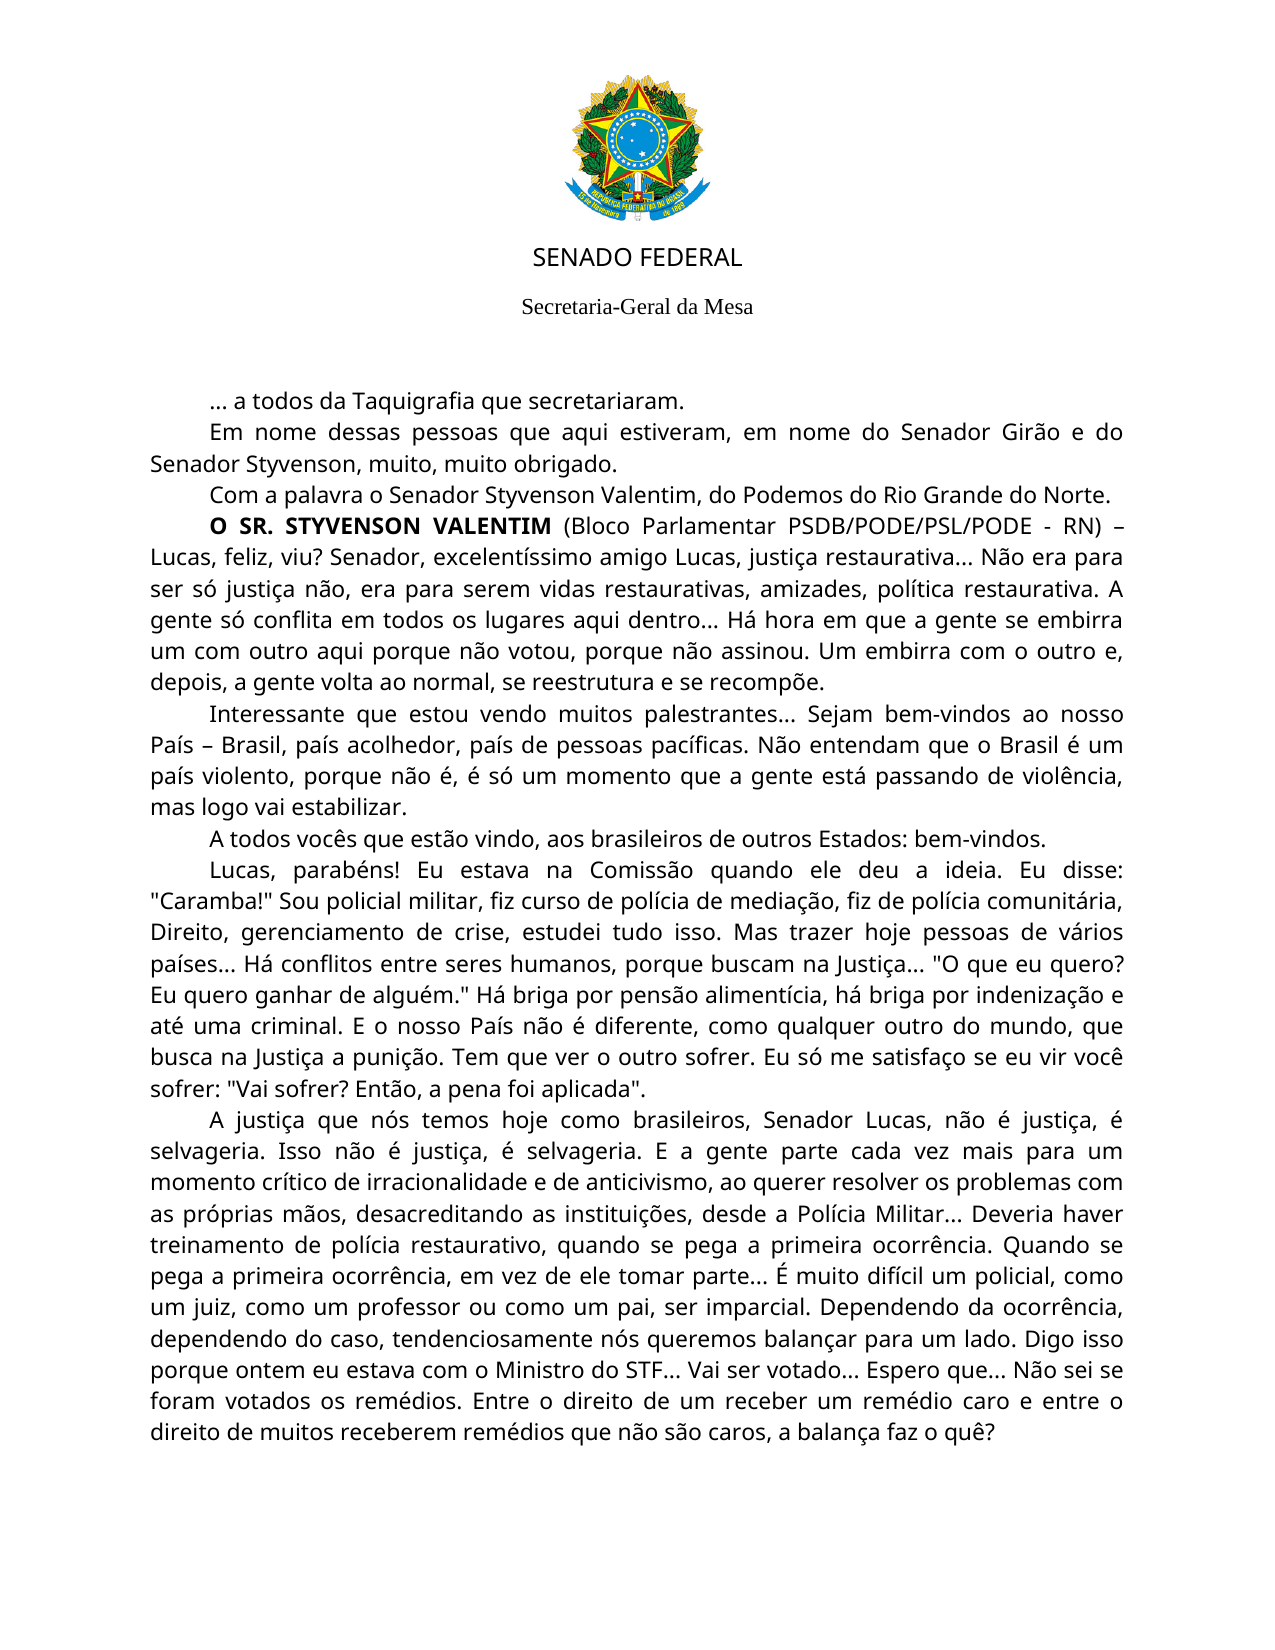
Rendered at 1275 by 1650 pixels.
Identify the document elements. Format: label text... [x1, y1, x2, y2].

text Lucas, parabéns! Eu estava na Comissão quando ele deu a ideia. Eu disse: "Caramba!" Sou policial militar, fiz curso de polícia de mediação, fiz de polícia comunitária, Direito, gerenciamento de crise, estudei tudo isso. Mas trazer hoje pessoas de vários países... Há conflitos entre seres humanos, porque buscam na Justiça... "O que eu quero? Eu quero ganhar de alguém." Há briga por pensão alimentícia, há briga por indenização e até uma criminal. E o nosso País não é diferente, como qualquer outro do mundo, que busca na Justiça a punição. Tem que ver o outro sofrer. Eu só me satisfaço se eu vir você sofrer: "Vai sofrer? Então, a pena foi aplicada". [150, 854, 1125, 1104]
text Interessante que estou vendo muitos palestrantes... Sejam bem-vindos ao nosso País – Brasil, país acolhedor, país de pessoas pacíficas. Não entendam que o Brasil é um país violento, porque não é, é só um momento que a gente está passando de violência, mas logo vai estabilizar. [150, 697, 1125, 822]
text A todos vocês que estão vindo, aos brasileiros de outros Estados: bem-vindos. [150, 822, 1125, 854]
text Em nome dessas pessoas que aqui estiveram, em nome do Senador Girão e do Senador Styvenson, muito, muito obrigado. [150, 416, 1125, 479]
picture [564, 75, 711, 221]
text ... a todos da Taquigrafia que secretariaram. [150, 385, 1125, 416]
text A justiça que nós temos hoje como brasileiros, Senador Lucas, não é justiça, é selvageria. Isso não é justiça, é selvageria. E a gente parte cada vez mais para um momento crítico de irracionalidade e de anticivismo, ao querer resolver os problemas com as próprias mãos, desacreditando as instituições, desde a Polícia Militar... Deveria haver treinamento de polícia restaurativo, quando se pega a primeira ocorrência. Quando se pega a primeira ocorrência, em vez de ele tomar parte... É muito difícil um policial, como um juiz, como um professor ou como um pai, ser imparcial. Dependendo da ocorrência, dependendo do caso, tendenciosamente nós queremos balançar para um lado. Digo isso porque ontem eu estava com o Ministro do STF... Vai ser votado... Espero que... Não sei se foram votados os remédios. Entre o direito de um receber um remédio caro e entre o direito de muitos receberem remédios que não são caros, a balança faz o quê? [150, 1104, 1125, 1447]
text O SR. STYVENSON VALENTIM (Bloco Parlamentar PSDB/PODE/PSL/PODE - RN) – Lucas, feliz, viu? Senador, excelentíssimo amigo Lucas, justiça restaurativa... Não era para ser só justiça não, era para serem vidas restaurativas, amizades, política restaurativa. A gente só conflita em todos os lugares aqui dentro... Há hora em que a gente se embirra um com outro aqui porque não votou, porque não assinou. Um embirra com o outro e, depois, a gente volta ao normal, se reestrutura e se recompõe. [150, 510, 1125, 697]
text Com a palavra o Senador Styvenson Valentim, do Podemos do Rio Grande do Norte. [150, 479, 1125, 510]
